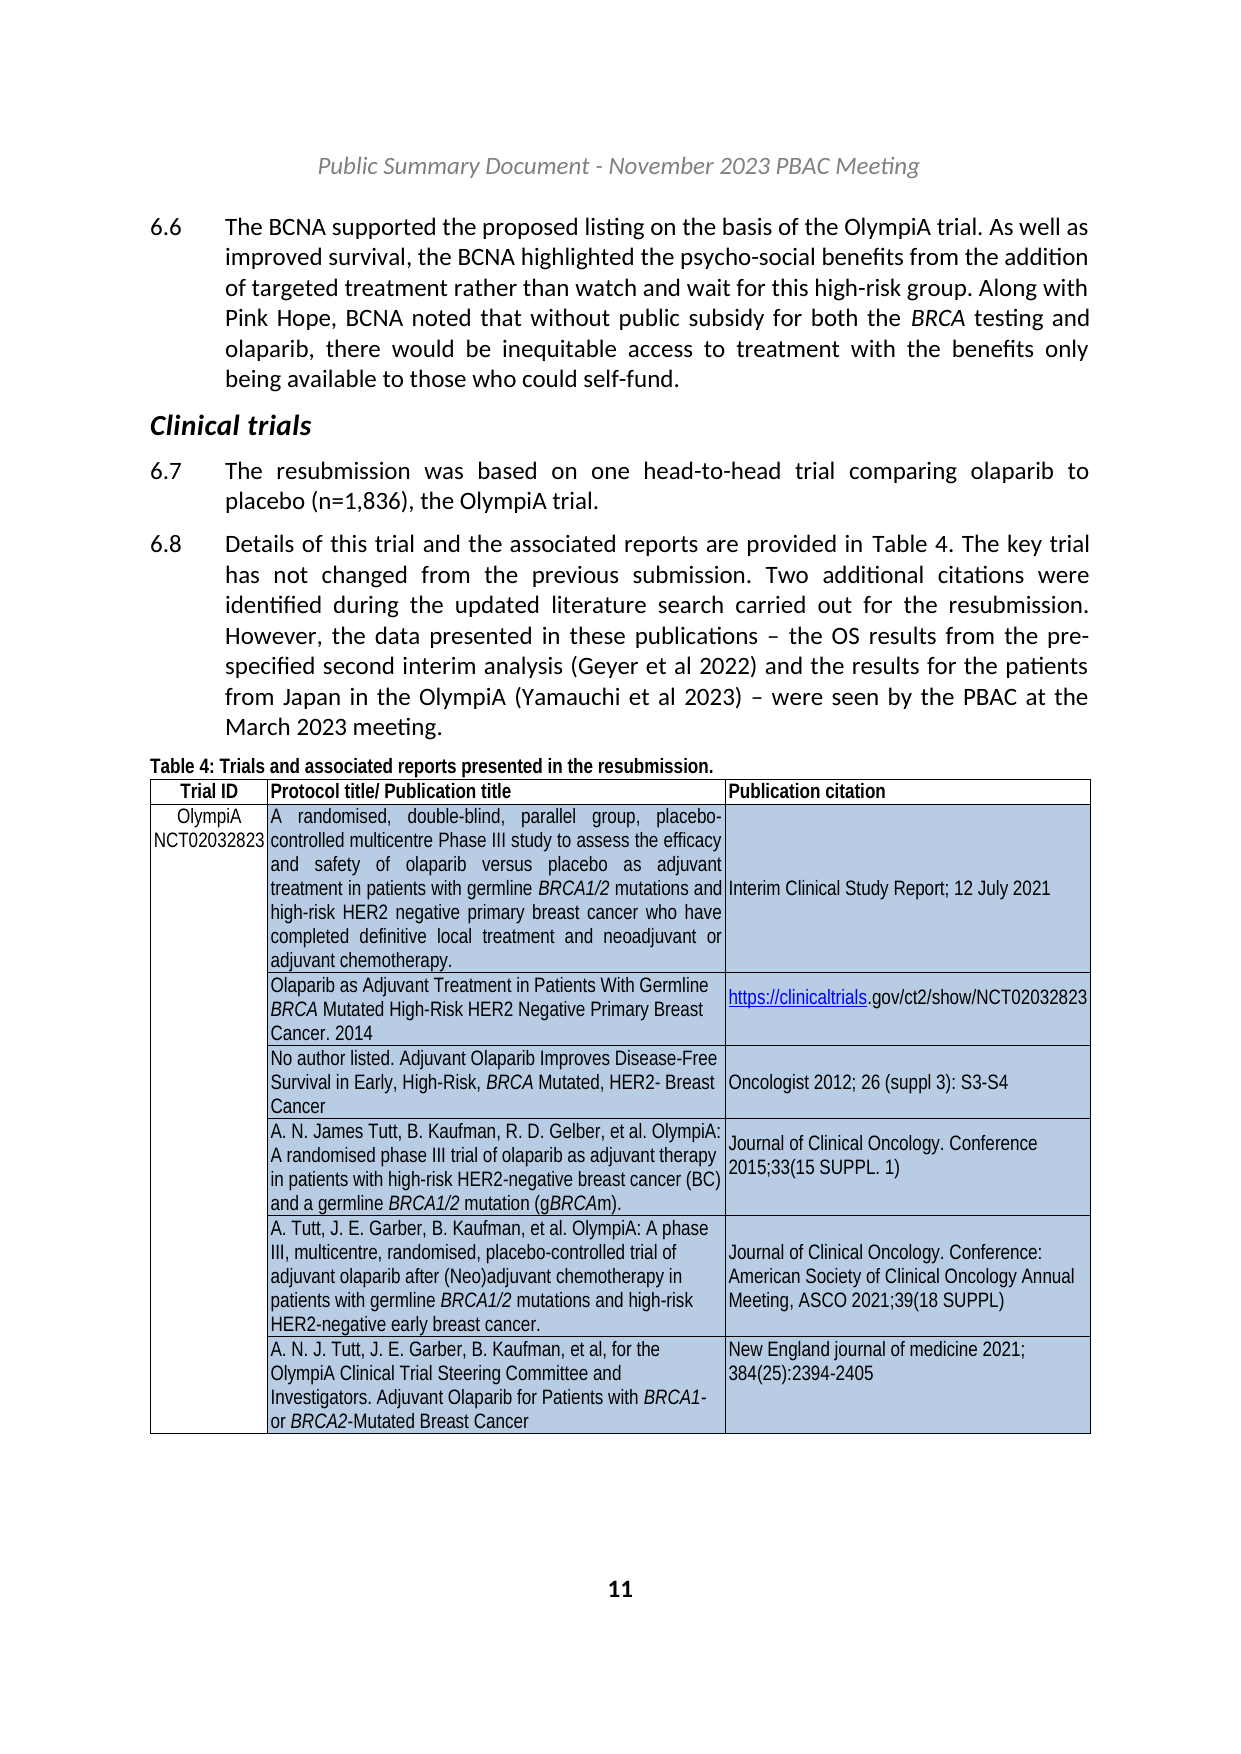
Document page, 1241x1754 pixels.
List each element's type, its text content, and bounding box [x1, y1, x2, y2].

table_cell Oncologist 2012; 26 (suppl 3): S3-S4 [726, 1046, 1090, 1118]
table_cell A randomised, double-blind, parallel group, placebo-controlled multicentre Phase III study to assess the efficacy and safety of olaparib versus placebo as adjuvant treatment in patients with germline BRCA1/2 mutations and high-risk HER2 negative primary breast cancer who have completed definitive local treatment and neoadjuvant or adjuvant chemotherapy. [268, 805, 725, 972]
table_cell Journal of Clinical Oncology. Conference: American Society of Clinical Oncology Annual Meeting, ASCO 2021;39(18 SUPPL) [726, 1216, 1090, 1336]
table_cell Journal of Clinical Oncology. Conference 2015;33(15 SUPPL. 1) [726, 1119, 1090, 1215]
table_cell Interim Clinical Study Report; 12 July 2021 [726, 805, 1090, 972]
list The resubmission was based on one head-to-head trial comparing olaparib to placebo (n=1,836), the OlympiA trial. [150, 455, 1090, 516]
list The BCNA supported the proposed listing on the basis of the OlympiA trial. As well as improved survival, the BCNA highlighted the psycho-social benefits from the addition of targeted treatment rather than watch and wait for this high-risk group. Along with Pink Hope, BCNA noted that without public subsidy for both the BRCA testing and olaparib, there would be inequitable access to treatment with the benefits only being available to those who could self-fund. [150, 211, 1090, 394]
table_header Publication citation [726, 780, 1090, 803]
table_cell A. N. James Tutt, B. Kaufman, R. D. Gelber, et al. OlympiA: A randomised phase III trial of olaparib as adjuvant therapy in patients with high-risk HER2-negative breast cancer (BC) and a germline BRCA1/2 mutation (gBRCAm). [268, 1119, 725, 1215]
list Details of this trial and the associated reports are provided in Table 4. The key trial has not changed from the previous submission. Two additional citations were identified during the updated literature search carried out for the resubmission. However, the data presented in these publications – the OS results from the pre-specified second interim analysis (Geyer et al 2022) and the results for the patients from Japan in the OlympiA (Yamauchi et al 2023) – were seen by the PBAC at the March 2023 meeting. [150, 528, 1090, 742]
table_cell A. Tutt, J. E. Garber, B. Kaufman, et al. OlympiA: A phase III, multicentre, randomised, placebo-controlled trial of adjuvant olaparib after (Neo)adjuvant chemotherapy in patients with germline BRCA1/2 mutations and high-risk HER2-negative early breast cancer. [268, 1216, 725, 1336]
table_header Trial ID [151, 780, 267, 803]
table_cell A. N. J. Tutt, J. E. Garber, B. Kaufman, et al, for the OlympiA Clinical Trial Steering Committee and Investigators. Adjuvant Olaparib for Patients with BRCA1- or BRCA2-Mutated Breast Cancer [268, 1337, 725, 1433]
table_header Protocol title/ Publication title [268, 780, 725, 803]
text Table 4: Trials and associated reports presented in the resubmission. [150, 754, 1090, 778]
table_cell Olaparib as Adjuvant Treatment in Patients With Germline BRCA Mutated High-Risk HER2 Negative Primary Breast Cancer. 2014 [268, 973, 725, 1045]
table_cell OlympiA NCT02032823 [151, 805, 267, 1433]
table_cell No author listed. Adjuvant Olaparib Improves Disease-Free Survival in Early, High-Risk, BRCA Mutated, HER2- Breast Cancer [268, 1046, 725, 1118]
table_cell New England journal of medicine 2021; 384(25):2394-2405 [726, 1337, 1090, 1433]
subtitle Clinical trials [150, 407, 1090, 442]
table_cell https://clinicaltrials.gov/ct2/show/NCT02032823 [726, 973, 1090, 1045]
